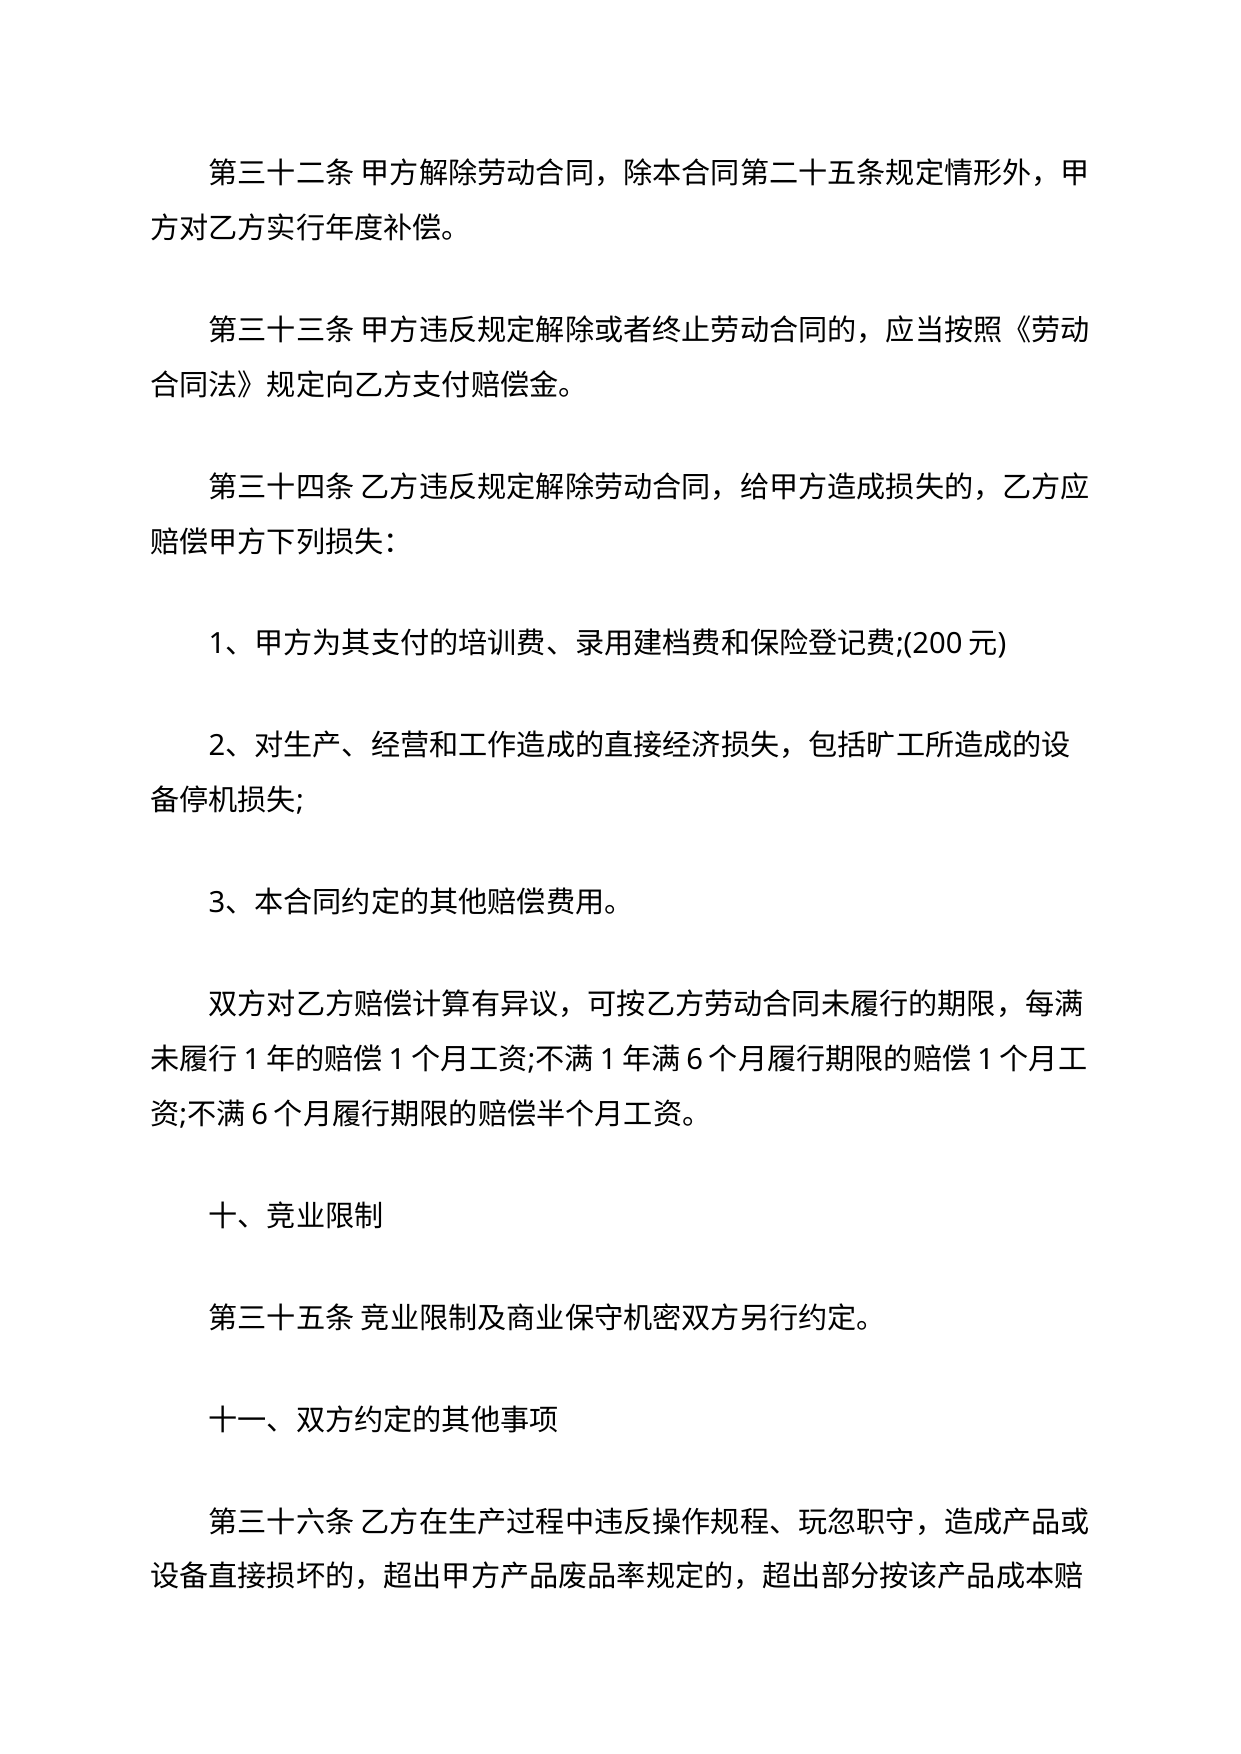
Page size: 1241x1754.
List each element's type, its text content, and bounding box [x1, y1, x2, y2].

text 第三十五条 竞业限制及商业保守机密双方另行约定。 [150, 1294, 1090, 1337]
text 双方对乙方赔偿计算有异议，可按乙方劳动合同未履行的期限，每满未履行1年的赔偿1个月工资;不满1年满6个月履行期限的赔偿1个月工资;不满6个月履行期限的赔偿半个月工资。 [150, 981, 1090, 1133]
text 十一、双方约定的其他事项 [150, 1396, 1090, 1439]
text 第三十三条 甲方违反规定解除或者终止劳动合同的，应当按照《劳动合同法》规定向乙方支付赔偿金。 [150, 307, 1090, 404]
text 第三十二条 甲方解除劳动合同，除本合同第二十五条规定情形外，甲方对乙方实行年度补偿。 [150, 150, 1090, 247]
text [150, 1498, 1090, 1595]
text 第三十四条 乙方违反规定解除劳动合同，给甲方造成损失的，乙方应赔偿甲方下列损失： [150, 463, 1090, 561]
text 3、本合同约定的其他赔偿费用。 [150, 879, 1090, 921]
text 1、甲方为其支付的培训费、录用建档费和保险登记费;(200元) [150, 620, 1090, 662]
text 2、对生产、经营和工作造成的直接经济损失，包括旷工所造成的设备停机损失; [150, 722, 1090, 819]
text 十、竞业限制 [150, 1193, 1090, 1235]
